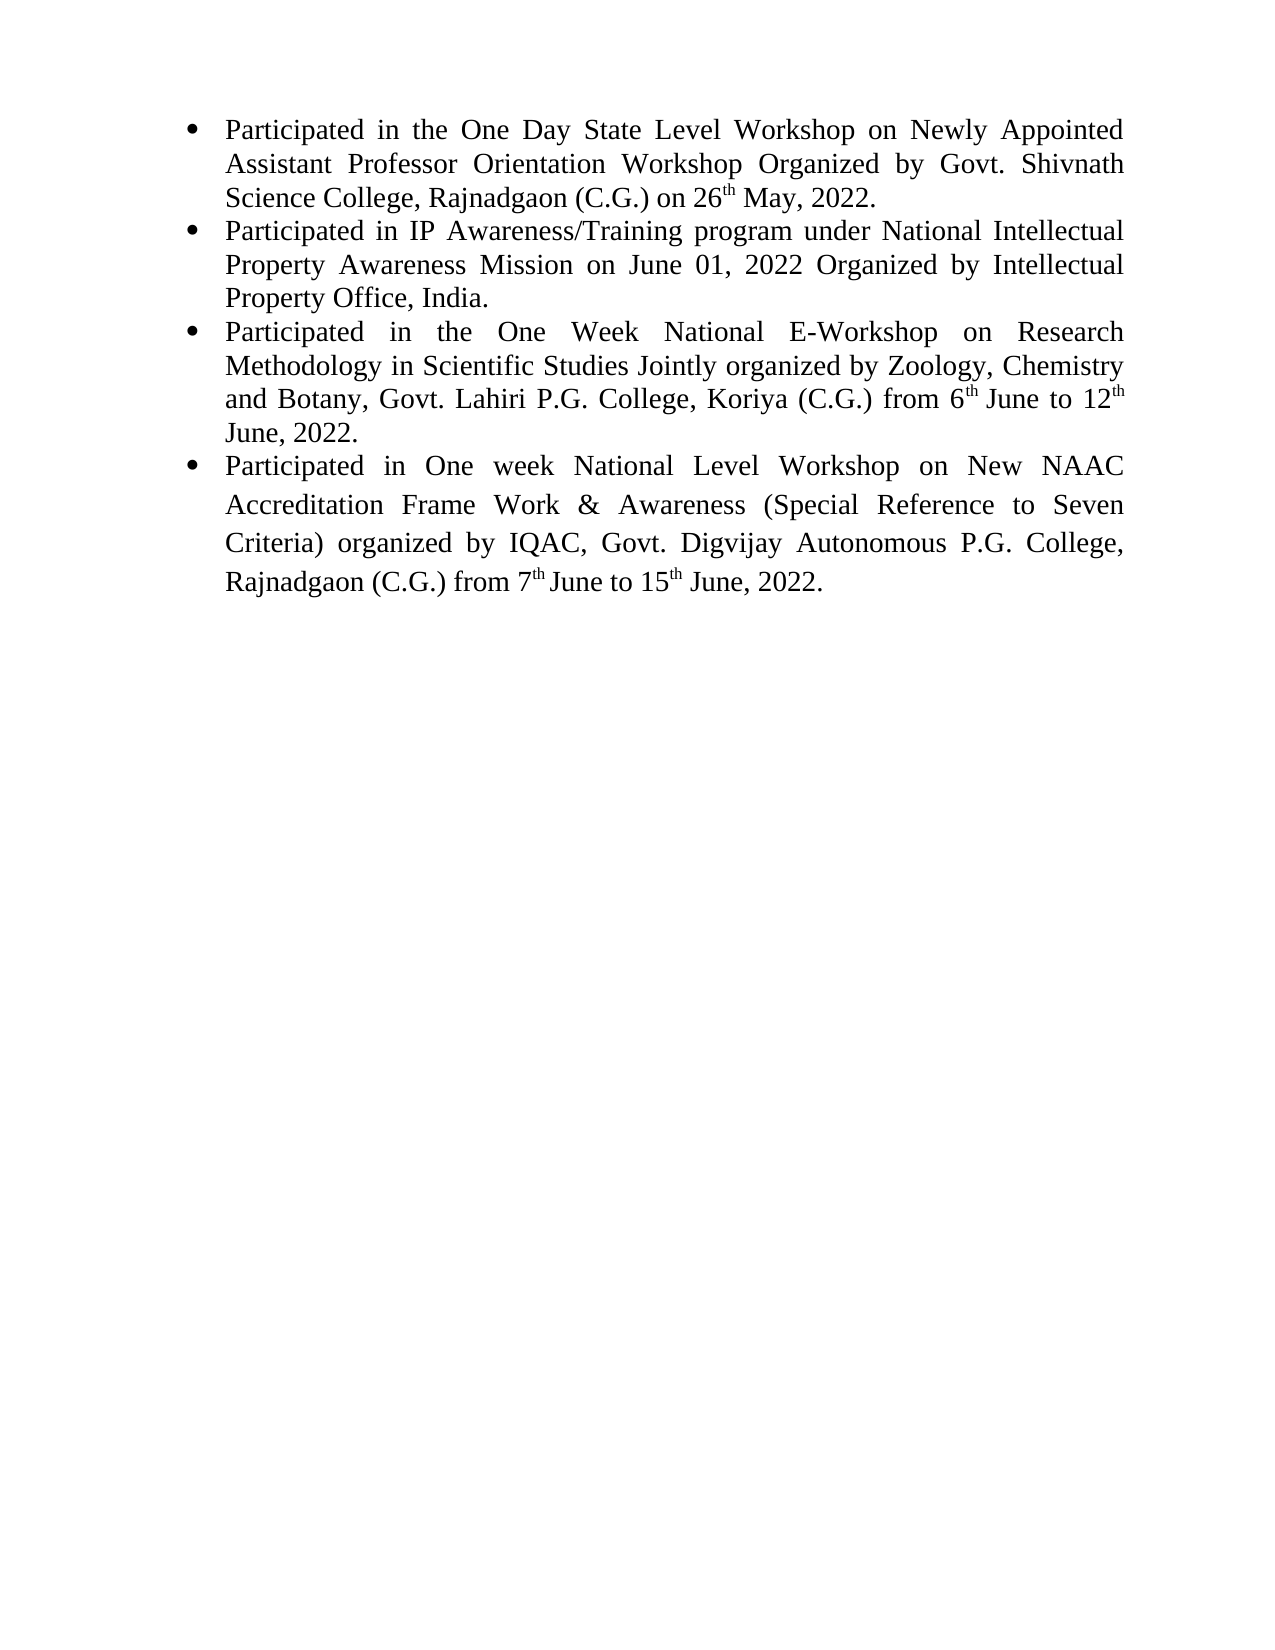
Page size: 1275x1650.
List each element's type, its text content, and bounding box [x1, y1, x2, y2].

list Participated in the One Day State Level Workshop on Newly Appointed Assistant Professor Orientation Workshop Organized by Govt. Shivnath Science College, Rajnadgaon (C.G.) on 26th May, 2022. [187, 112, 1125, 213]
list Participated in One week National Level Workshop on New NAAC Accreditation Frame Work & Awareness (Special Reference to Seven Criteria) organized by IQAC, Govt. Digvijay Autonomous P.G. College, Rajnadgaon (C.G.) from 7th June to 15th June, 2022. [187, 448, 1125, 597]
list Participated in IP Awareness/Training program under National Intellectual Property Awareness Mission on June 01, 2022 Organized by Intellectual Property Office, India. [187, 213, 1125, 314]
list Participated in the One Week National E-Workshop on Research Methodology in Scientific Studies Jointly organized by Zoology, Chemistry and Botany, Govt. Lahiri P.G. College, Koriya (C.G.) from 6th June to 12th June, 2022. [187, 314, 1125, 448]
